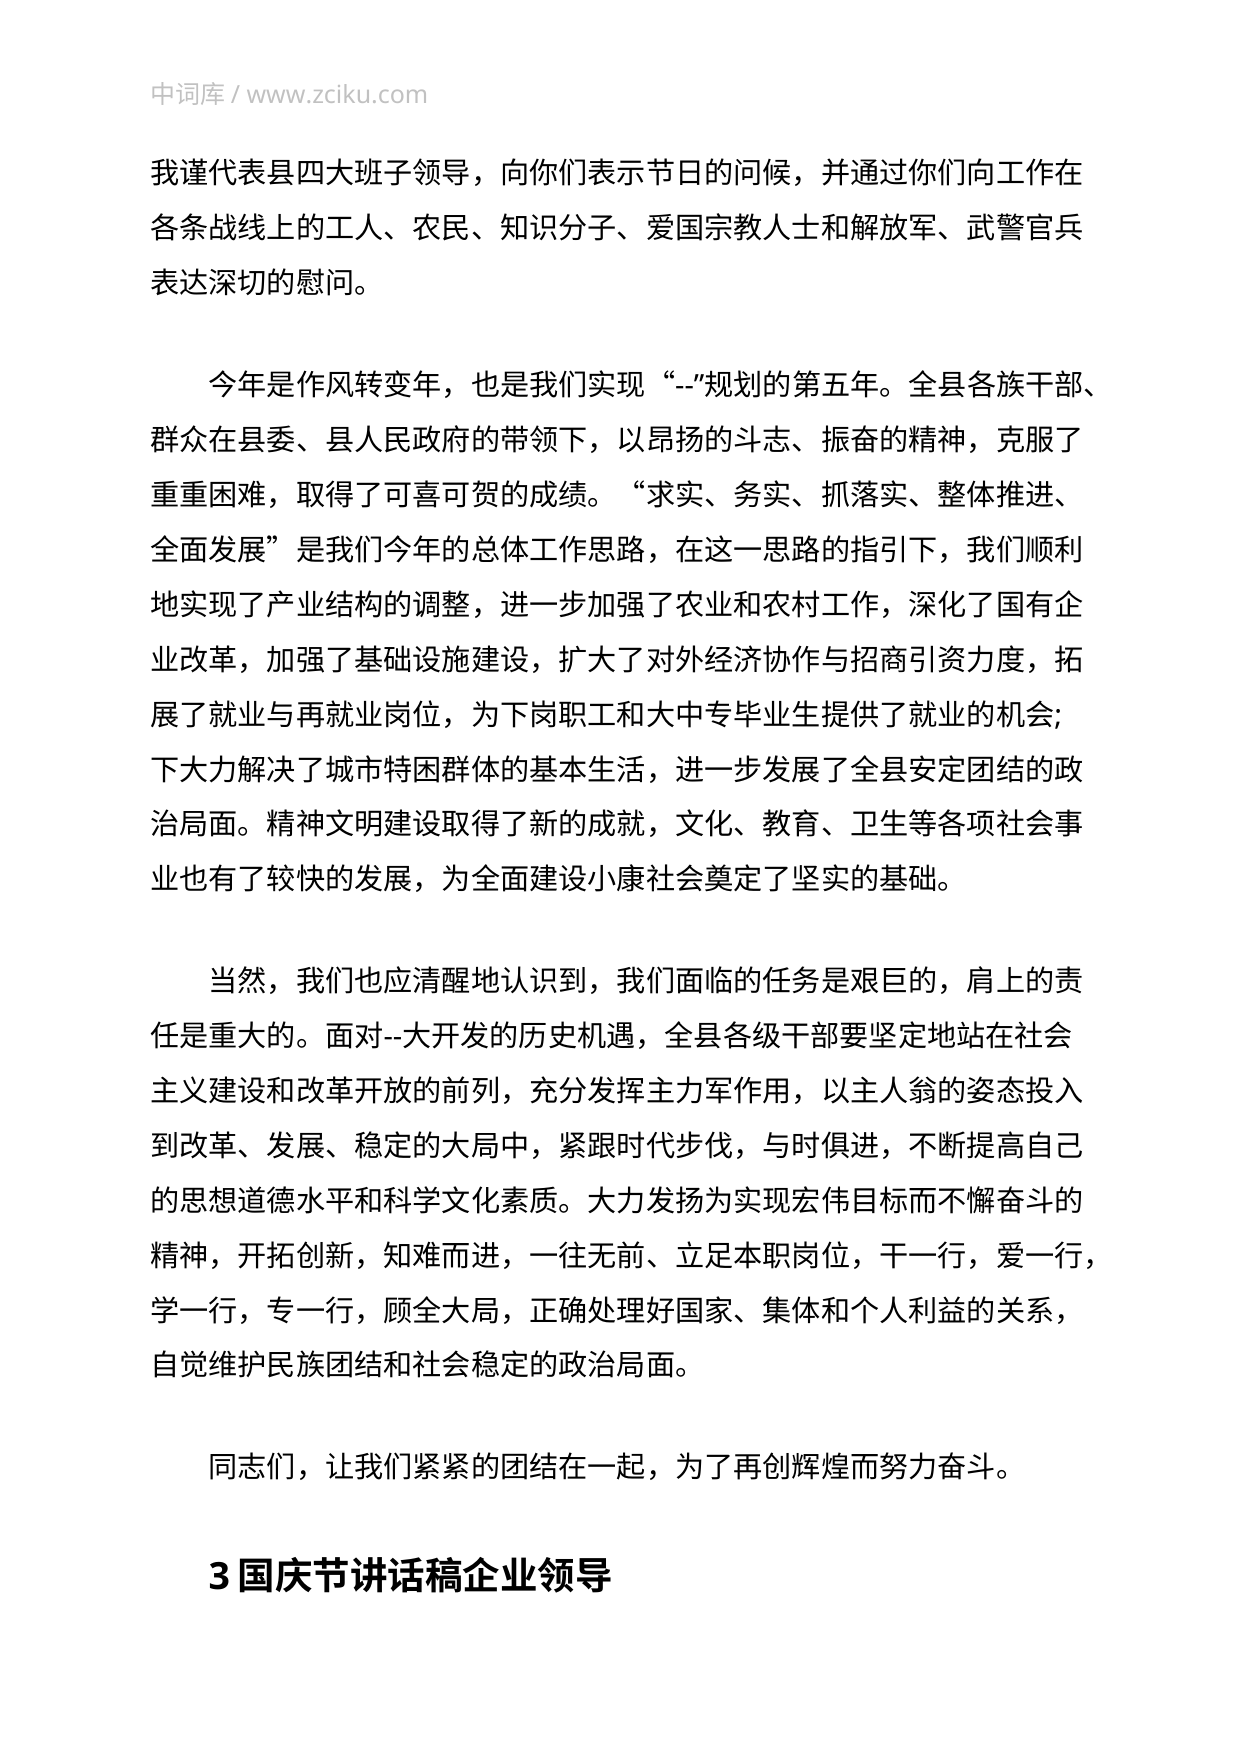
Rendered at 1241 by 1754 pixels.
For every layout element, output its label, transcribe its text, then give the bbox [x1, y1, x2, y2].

text 3国庆节讲话稿企业领导 [150, 1546, 1090, 1600]
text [150, 150, 1090, 302]
text 同志们，让我们紧紧的团结在一起，为了再创辉煌而努力奋斗。 [150, 1444, 1090, 1486]
text 今年是作风转变年，也是我们实现“--”规划的第五年。全县各族干部、群众在县委、县人民政府的带领下，以昂扬的斗志、振奋的精神，克服了重重困难，取得了可喜可贺的成绩。“求实、务实、抓落实、整体推进、全面发展”是我们今年的总体工作思路，在这一思路的指引下，我们顺利地实现了产业结构的调整，进一步加强了农业和农村工作，深化了国有企业改革，加强了基础设施建设，扩大了对外经济协作与招商引资力度，拓展了就业与再就业岗位，为下岗职工和大中专毕业生提供了就业的机会;下大力解决了城市特困群体的基本生活，进一步发展了全县安定团结的政治局面。精神文明建设取得了新的成就，文化、教育、卫生等各项社会事业也有了较快的发展，为全面建设小康社会奠定了坚实的基础。 [150, 362, 1090, 898]
text 当然，我们也应清醒地认识到，我们面临的任务是艰巨的，肩上的责任是重大的。面对--大开发的历史机遇，全县各级干部要坚定地站在社会主义建设和改革开放的前列，充分发挥主力军作用，以主人翁的姿态投入到改革、发展、稳定的大局中，紧跟时代步伐，与时俱进，不断提高自己的思想道德水平和科学文化素质。大力发扬为实现宏伟目标而不懈奋斗的精神，开拓创新，知难而进，一往无前、立足本职岗位，干一行，爱一行，学一行，专一行，顾全大局，正确处理好国家、集体和个人利益的关系，自觉维护民族团结和社会稳定的政治局面。 [150, 958, 1090, 1384]
